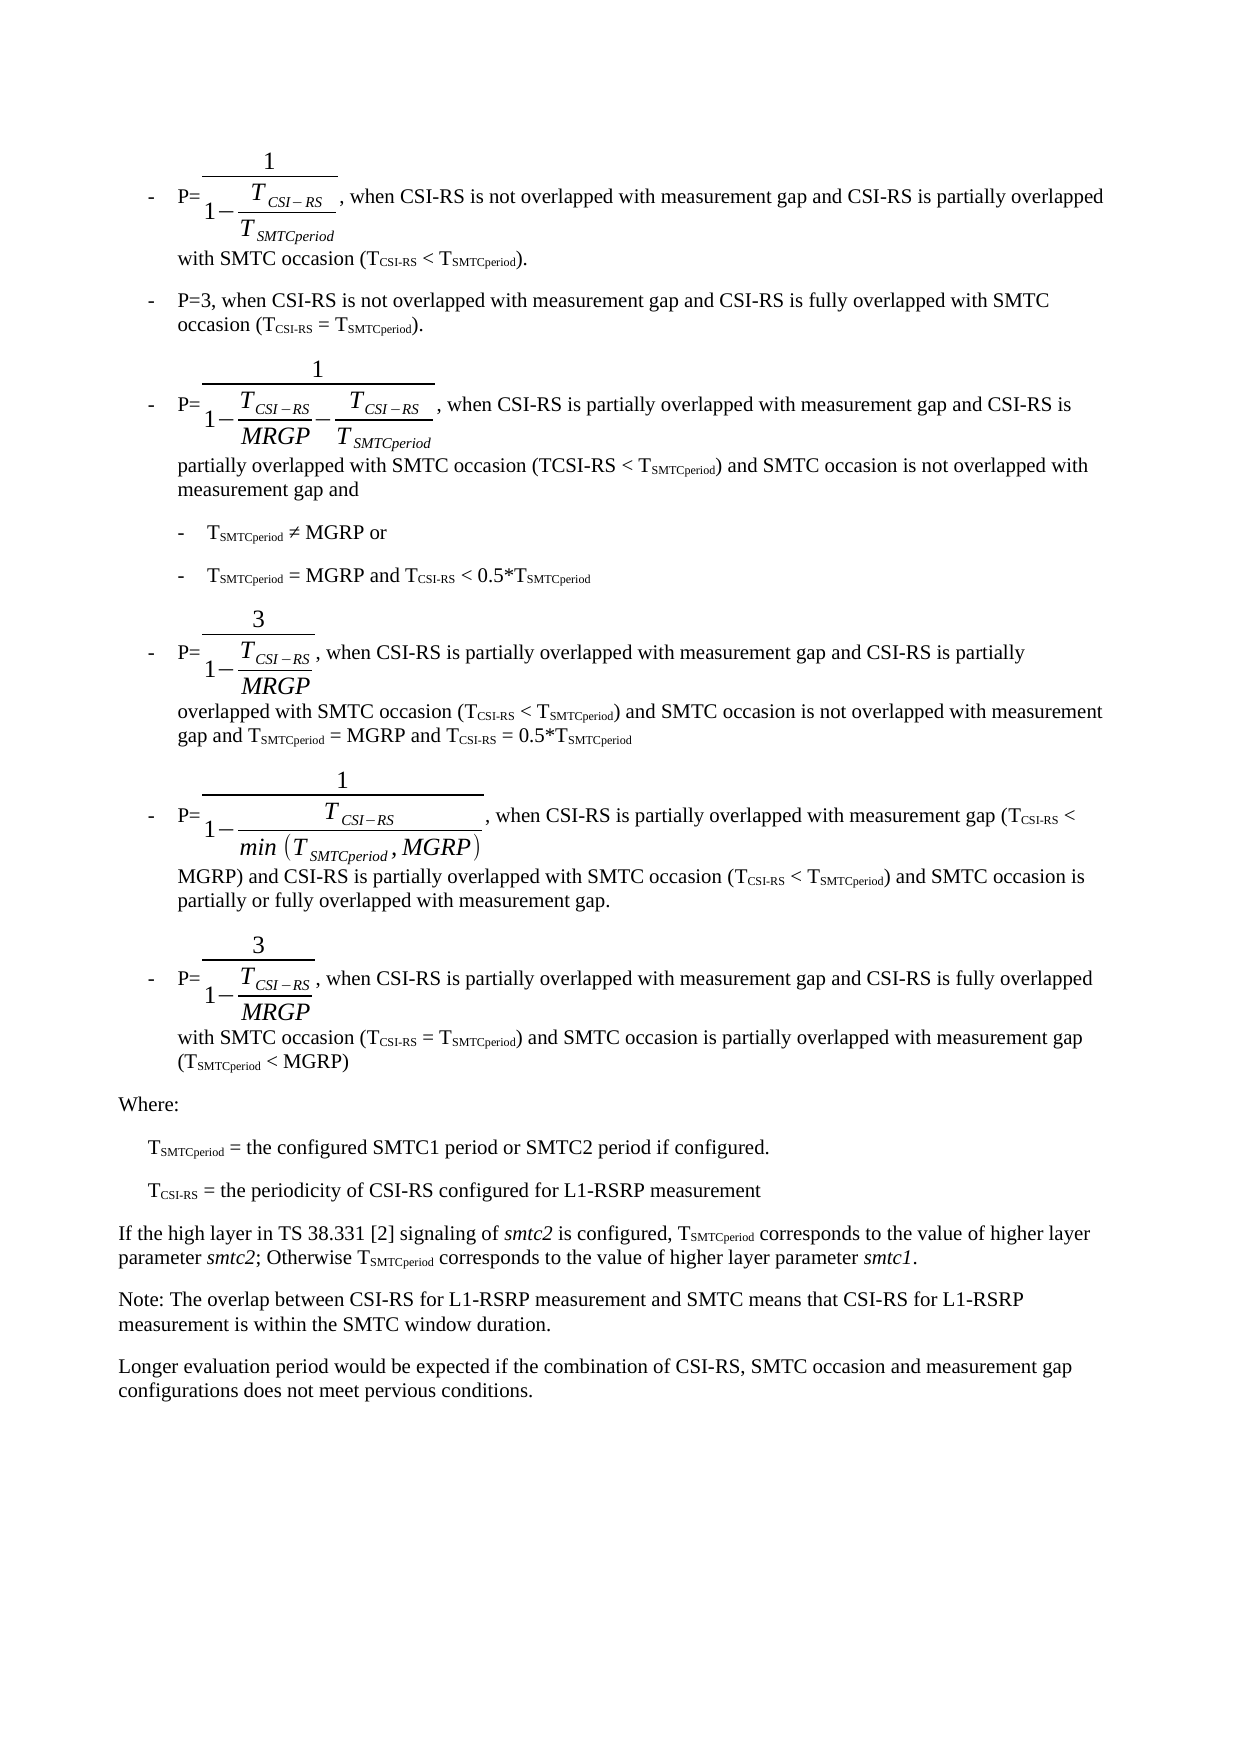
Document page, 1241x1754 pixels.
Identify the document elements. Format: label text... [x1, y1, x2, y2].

text - P=3, when CSI-RS is not overlapped with measurement gap and CSI-RS is fully overlapped with SMTC occasion (TCSI-RS = TSMTCperiod). [148, 288, 1122, 336]
text - TSMTCperiod ≠ MGRP or [177, 520, 1122, 544]
text Where: [118, 1092, 1122, 1116]
text - P=, when CSI-RS is partially overlapped with measurement gap and CSI-RS is partially overlapped with SMTC occasion (TCSI-RS < TSMTCperiod) and SMTC occasion is not overlapped with measurement gap and [148, 355, 1122, 501]
text TSMTCperiod = the configured SMTC1 period or SMTC2 period if configured. [118, 1135, 1122, 1159]
text Longer evaluation period would be expected if the combination of CSI-RS, SMTC occasion and measurement gap configurations does not meet pervious conditions. [118, 1354, 1122, 1402]
text - P=, when CSI-RS is partially overlapped with measurement gap (TCSI-RS < MGRP) and CSI-RS is partially overlapped with SMTC occasion (TCSI-RS < TSMTCperiod) and SMTC occasion is partially or fully overlapped with measurement gap. [148, 766, 1122, 912]
text If the high layer in TS 38.331 [2] signaling of smtc2 is configured, TSMTCperiod corresponds to the value of higher layer parameter smtc2; Otherwise TSMTCperiod corresponds to the value of higher layer parameter smtc1. [118, 1221, 1122, 1269]
text Note: The overlap between CSI-RS for L1-RSRP measurement and SMTC means that CSI-RS for L1-RSRP measurement is within the SMTC window duration. [118, 1287, 1122, 1336]
text - P=, when CSI-RS is not overlapped with measurement gap and CSI-RS is partially overlapped with SMTC occasion (TCSI-RS < TSMTCperiod). [148, 148, 1122, 269]
text TCSI-RS = the periodicity of CSI-RS configured for L1-RSRP measurement [118, 1178, 1122, 1202]
text - P=, when CSI-RS is partially overlapped with measurement gap and CSI-RS is partially overlapped with SMTC occasion (TCSI-RS < TSMTCperiod) and SMTC occasion is not overlapped with measurement gap and TSMTCperiod = MGRP and TCSI-RS = 0.5*TSMTCperiod [148, 605, 1122, 747]
text - P=, when CSI-RS is partially overlapped with measurement gap and CSI-RS is fully overlapped with SMTC occasion (TCSI-RS = TSMTCperiod) and SMTC occasion is partially overlapped with measurement gap (TSMTCperiod < MGRP) [148, 931, 1122, 1073]
text - TSMTCperiod = MGRP and TCSI-RS < 0.5*TSMTCperiod [177, 562, 1122, 587]
